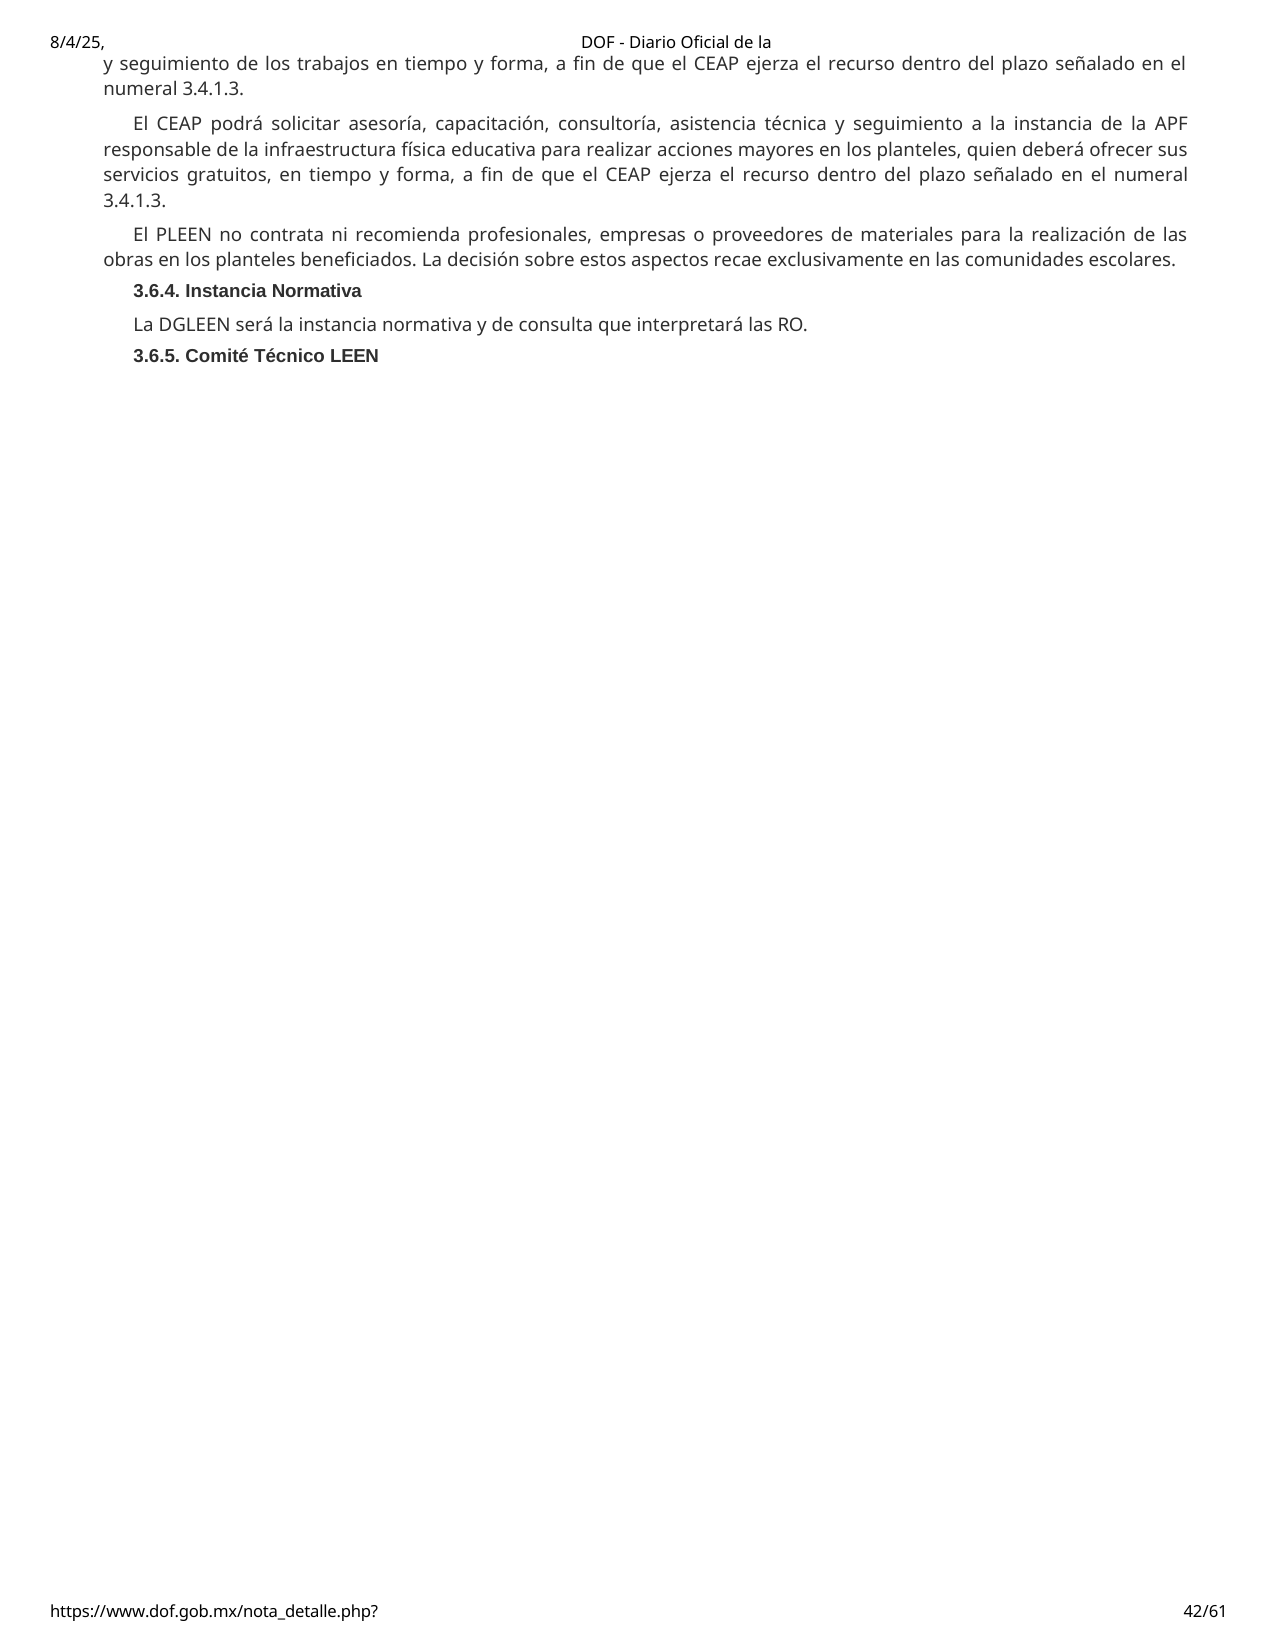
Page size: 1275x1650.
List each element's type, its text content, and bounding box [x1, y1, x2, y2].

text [103, 50, 1189, 101]
text La DGLEEN será la instancia normativa y de consulta que interpretará las RO. [133, 311, 1200, 337]
subtitle Comité Técnico LEEN [133, 345, 1200, 366]
subtitle Instancia Normativa [133, 280, 1200, 302]
text El PLEEN no contrata ni recomienda profesionales, empresas o proveedores de materiales para la realización de las obras en los planteles beneficiados. La decisión sobre estos aspectos recae exclusivamente en las comunidades escolares. [103, 221, 1189, 272]
text El CEAP podrá solicitar asesoría, capacitación, consultoría, asistencia técnica y seguimiento a la instancia de la APF responsable de la infraestructura física educativa para realizar acciones mayores en los planteles, quien deberá ofrecer sus servicios gratuitos, en tiempo y forma, a fin de que el CEAP ejerza el recurso dentro del plazo señalado en el numeral 3.4.1.3. [103, 111, 1189, 213]
